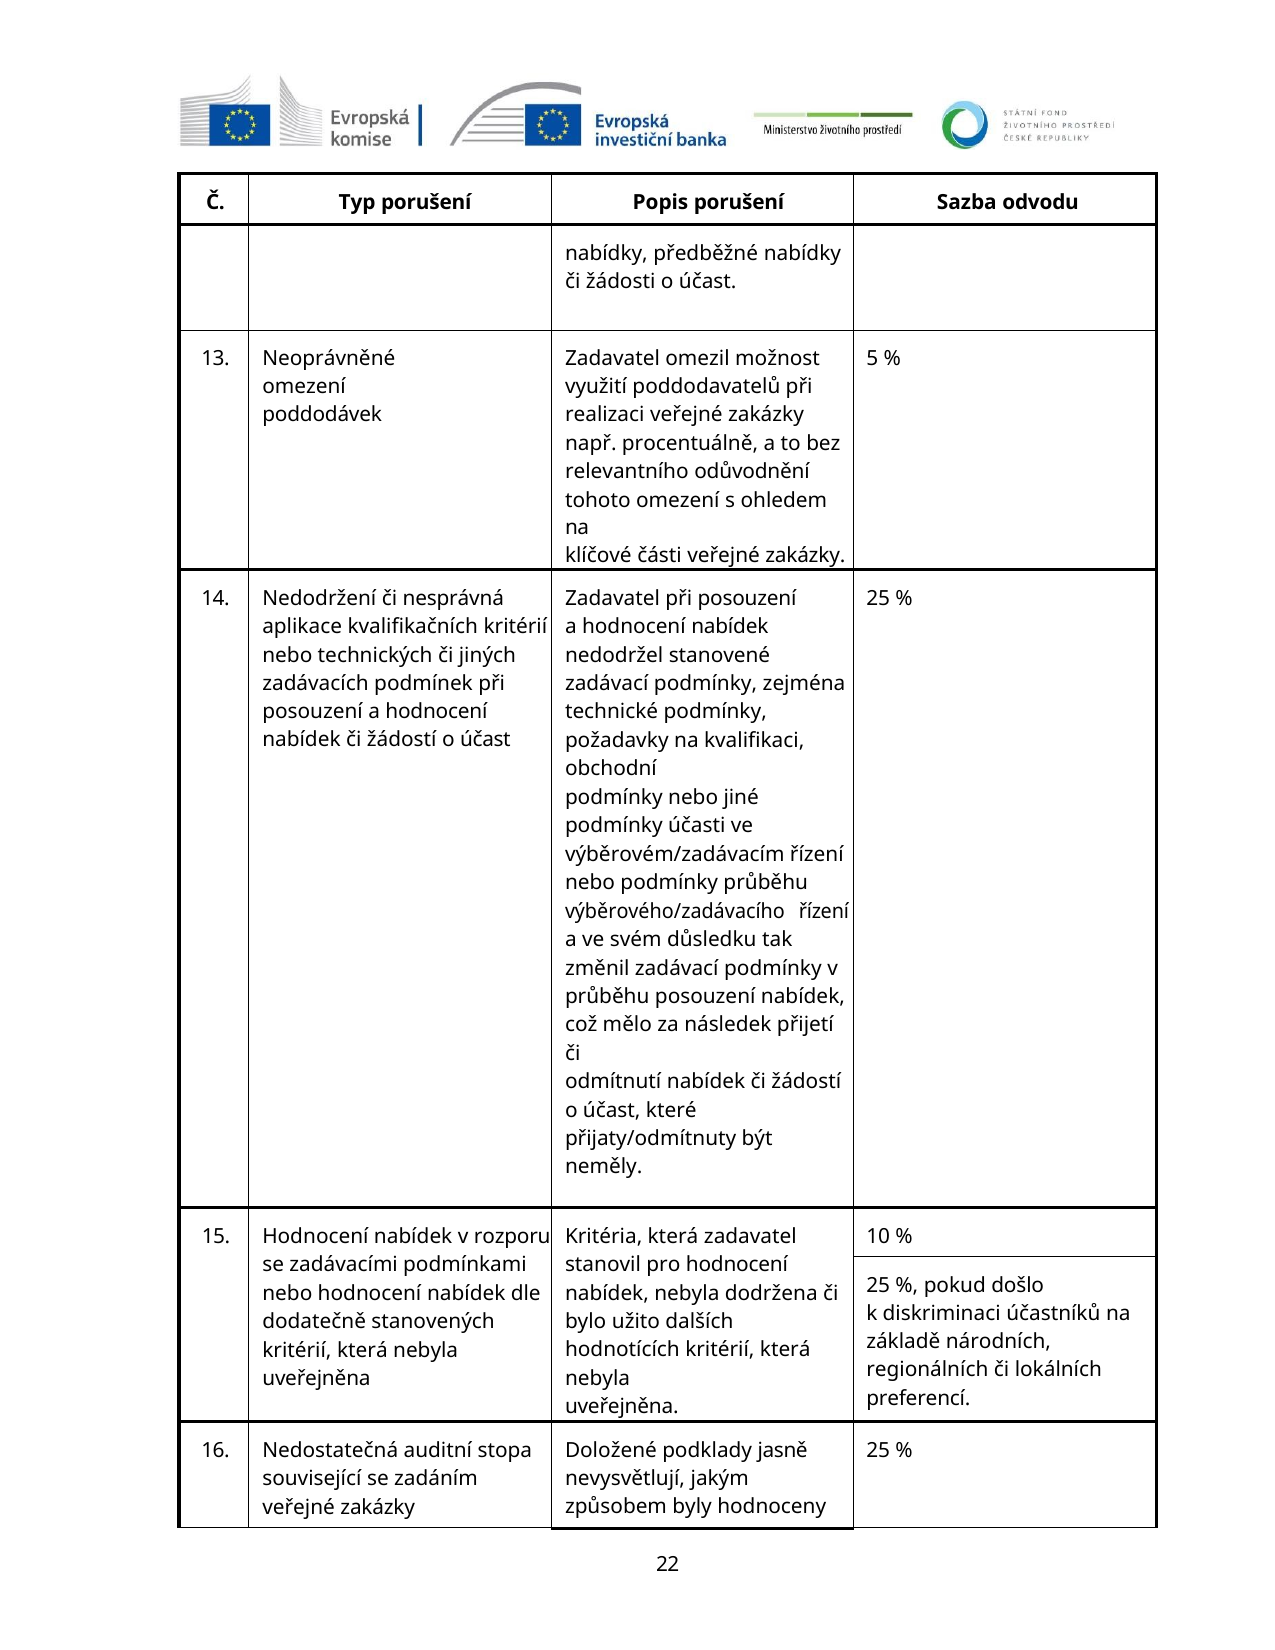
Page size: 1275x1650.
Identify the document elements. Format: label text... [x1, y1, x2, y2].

table_cell Doložené podklady jasně nevysvětlují, jakým způsobem byly hodnoceny nabídky a jak [552, 1423, 853, 1527]
table_cell 15. [181, 1209, 248, 1420]
picture [177, 73, 1116, 150]
table_cell Neoprávněné omezení poddodávek [249, 331, 551, 568]
table_cell 10 % [854, 1209, 1155, 1256]
table_cell Nedodržení či nesprávná aplikace kvalifikačních kritérií nebo technických či jiných zadávacích podmínek při posouzení a hodnocení nabídek či žádostí o účast [249, 571, 551, 1206]
table_cell [249, 226, 551, 330]
table_cell 25 % [854, 1423, 1155, 1527]
table_cell Zadavatel omezil možnost využití poddodavatelů při realizaci veřejné zakázky např. procentuálně, a to bez relevantního odůvodnění tohoto omezení s ohledem na klíčové části veřejné zakázky. [552, 331, 853, 568]
table_cell 13. [181, 331, 248, 568]
table_cell [854, 226, 1155, 330]
table_cell Kritéria, která zadavatel stanovil pro hodnocení nabídek, nebyla dodržena či bylo užito dalších hodnotících kritérií, která nebyla uveřejněna. [552, 1209, 853, 1420]
table_cell 14. [181, 571, 248, 1206]
table_cell Hodnocení nabídek v rozporu se zadávacími podmínkami nebo hodnocení nabídek dle dodatečně stanovených kritérií, která nebyla uveřejněna [249, 1209, 551, 1420]
table_header Typ porušení [249, 175, 551, 223]
table_cell Nedostatečná auditní stopa související se zadáním veřejné zakázky [249, 1423, 551, 1527]
table_cell [181, 226, 248, 330]
table_cell 16. [181, 1423, 248, 1527]
table_header Sazba odvodu [854, 175, 1155, 223]
table_cell 5 % [854, 331, 1155, 568]
table_cell 25 % [854, 571, 1155, 1206]
table_cell nabídky, předběžné nabídky či žádosti o účast. [552, 226, 853, 330]
table_header Popis porušení [552, 175, 853, 223]
table_header Č. [181, 175, 248, 223]
table_cell 25 %, pokud došlo k diskriminaci účastníků na základě národních, regionálních či lokálních preferencí. [854, 1257, 1155, 1420]
table_cell Zadavatel při posouzení a hodnocení nabídek nedodržel stanovené zadávací podmínky, zejména technické podmínky, požadavky na kvalifikaci, obchodní podmínky nebo jiné podmínky účasti ve výběrovém/zadávacím řízení nebo podmínky průběhu výběrového/zadávacího řízení a ve svém důsledku tak změnil zadávací podmínky v průběhu posouzení nabídek, což mělo za následek přijetí či odmítnutí nabídek či žádostí o účast, které přijaty/odmítnuty být neměly. [552, 571, 853, 1206]
